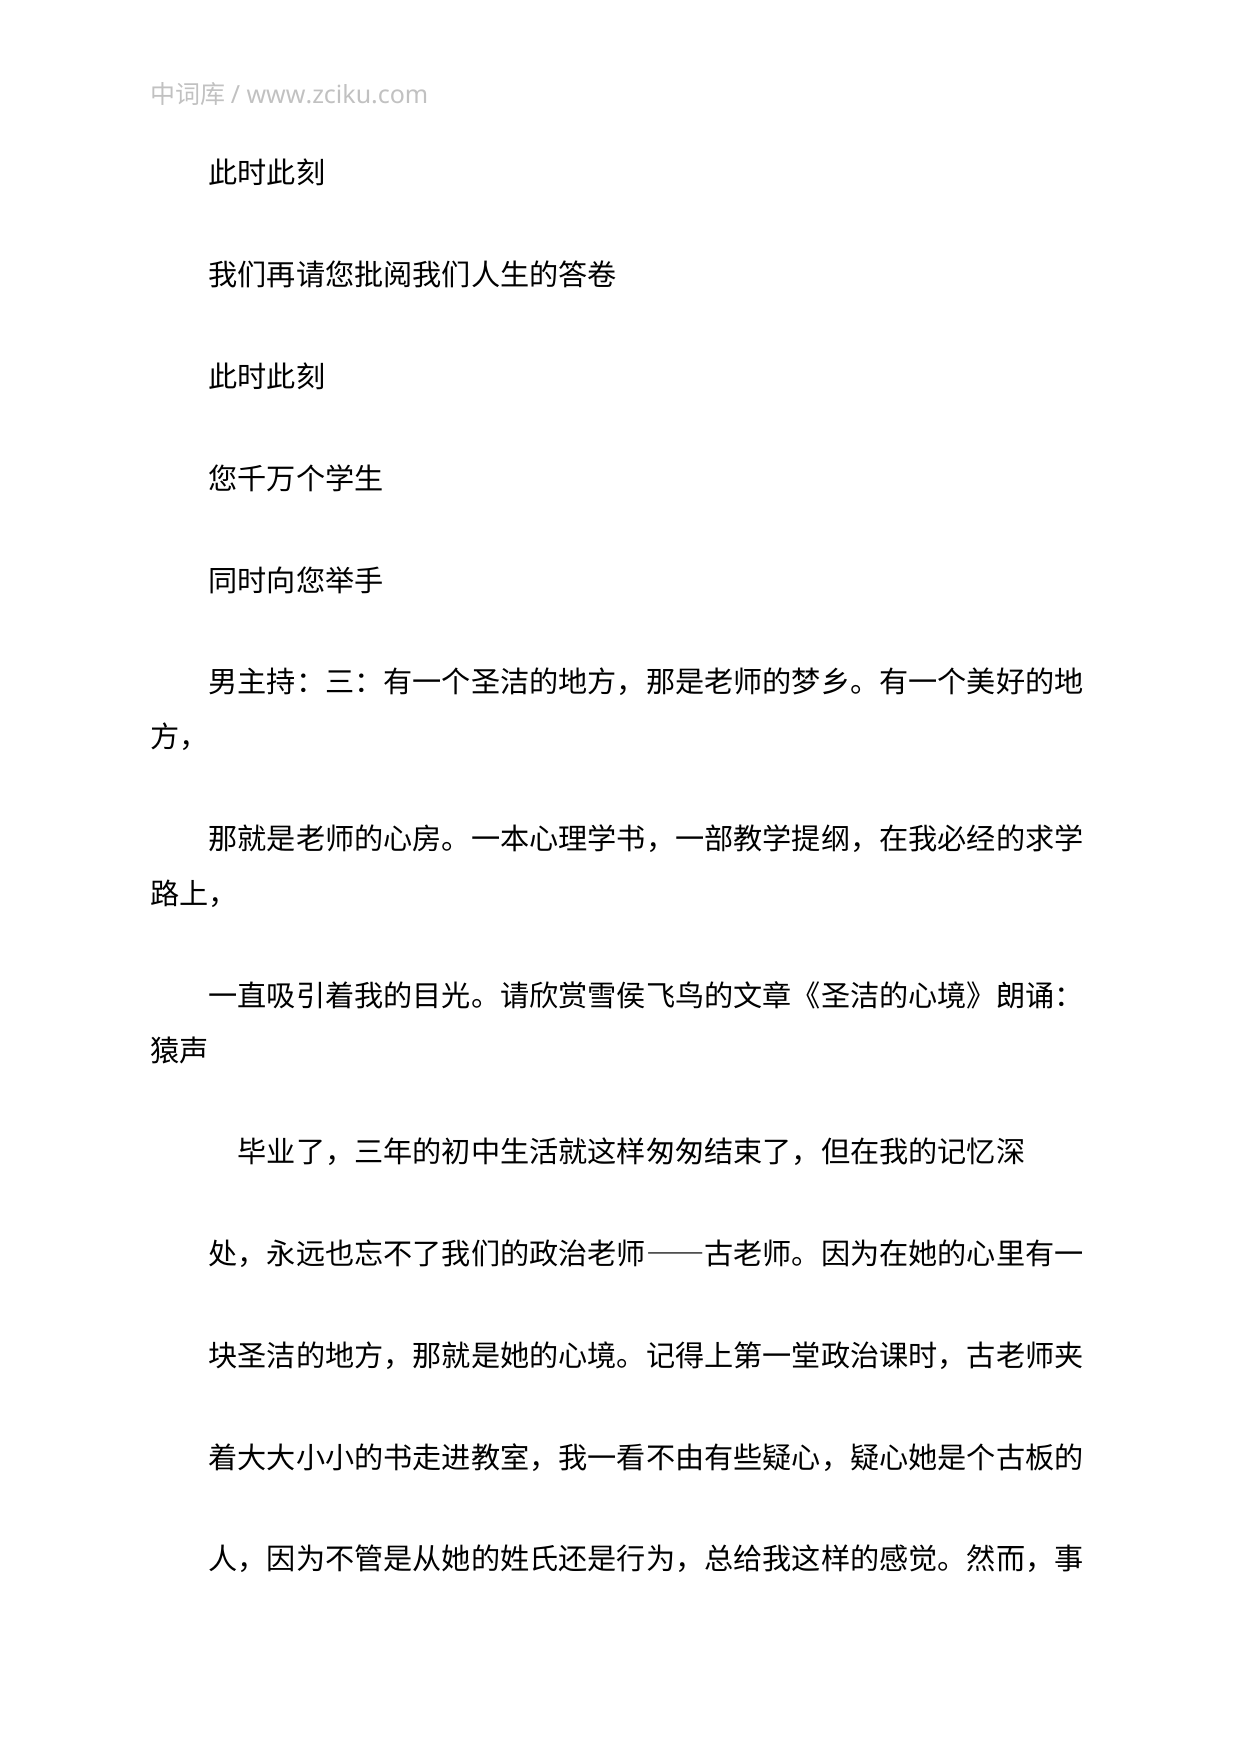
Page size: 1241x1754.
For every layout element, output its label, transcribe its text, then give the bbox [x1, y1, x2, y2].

text 着大大小小的书走进教室，我一看不由有些疑心，疑心她是个古板的 [150, 1434, 1090, 1476]
text 此时此刻 [150, 353, 1090, 396]
text 一直吸引着我的目光。请欣赏雪侯飞鸟的文章《圣洁的心境》朗诵：猿声 [150, 972, 1090, 1069]
text 处，永远也忘不了我们的政治老师——古老师。因为在她的心里有一 [150, 1231, 1090, 1273]
text 我们再请您批阅我们人生的答卷 [150, 252, 1090, 294]
text 块圣洁的地方，那就是她的心境。记得上第一堂政治课时，古老师夹 [150, 1332, 1090, 1375]
text 此时此刻 [150, 150, 1090, 192]
text 人，因为不管是从她的姓氏还是行为，总给我这样的感觉。然而，事 [150, 1536, 1090, 1578]
text 男主持：三：有一个圣洁的地方，那是老师的梦乡。有一个美好的地方， [150, 659, 1090, 756]
text 那就是老师的心房。一本心理学书，一部教学提纲，在我必经的求学路上， [150, 816, 1090, 913]
text 您千万个学生 [150, 455, 1090, 498]
text 毕业了，三年的初中生活就这样匆匆结束了，但在我的记忆深 [150, 1129, 1090, 1171]
text 同时向您举手 [150, 557, 1090, 599]
